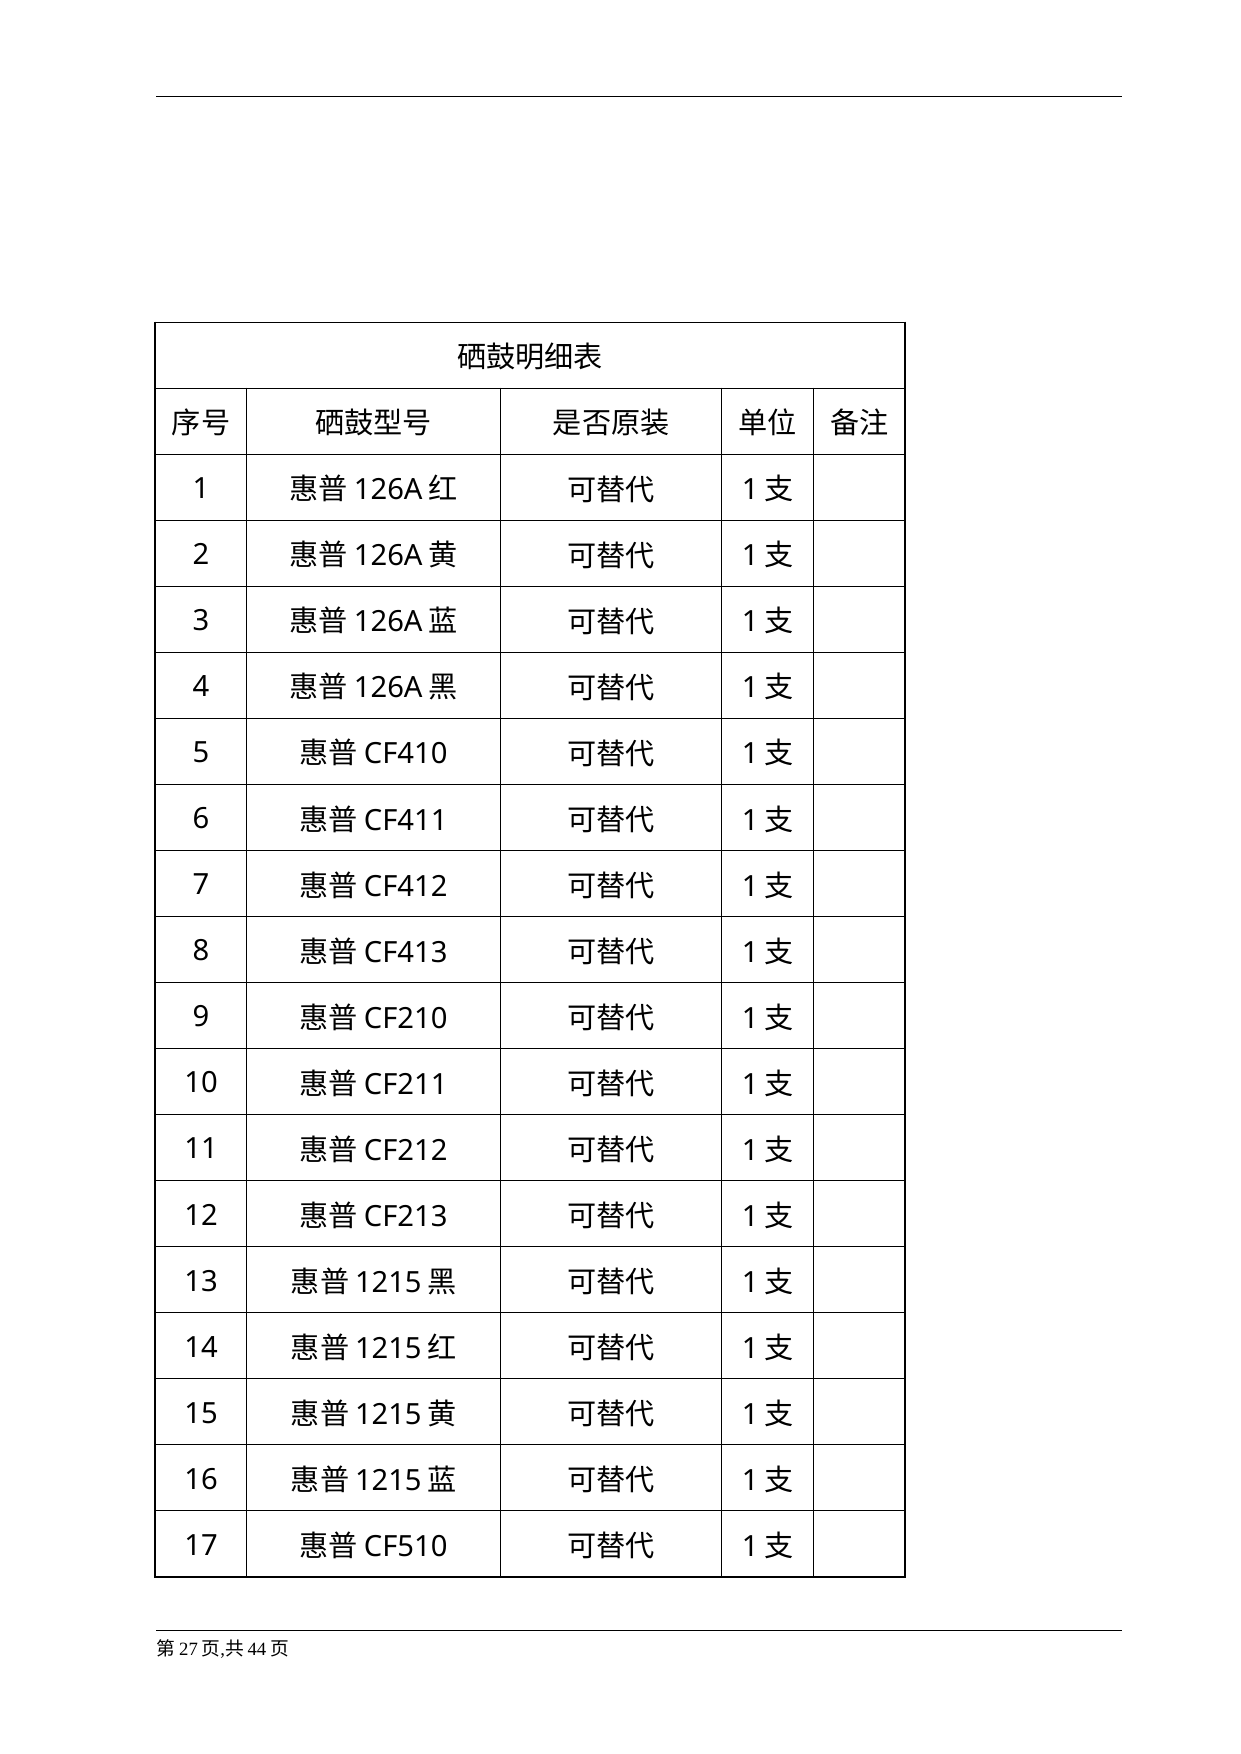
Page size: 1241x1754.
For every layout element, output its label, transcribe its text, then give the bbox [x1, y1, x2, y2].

table_cell 是否原装 [501, 389, 721, 454]
table_cell 1支 [722, 917, 813, 982]
table_cell [814, 983, 904, 1048]
table_cell 14 [156, 1313, 246, 1378]
table_cell 可替代 [501, 719, 721, 784]
table_cell 可替代 [501, 521, 721, 586]
table_cell 可替代 [501, 1115, 721, 1180]
table_cell 可替代 [501, 1181, 721, 1246]
table_cell 1支 [722, 1379, 813, 1444]
table_cell 3 [156, 587, 246, 652]
table_cell 硒鼓型号 [247, 389, 500, 454]
table_cell 16 [156, 1445, 246, 1510]
table_cell 1支 [722, 1445, 813, 1510]
table_cell [814, 521, 904, 586]
table_cell 1支 [722, 587, 813, 652]
table_cell 惠普CF210 [247, 983, 500, 1048]
table_cell [814, 653, 904, 718]
table_cell 可替代 [501, 1379, 721, 1444]
table_cell 1支 [722, 1511, 813, 1576]
table_cell [814, 785, 904, 850]
table_cell 可替代 [501, 1511, 721, 1576]
table_cell 1支 [722, 521, 813, 586]
table_cell 可替代 [501, 917, 721, 982]
table_cell 1支 [722, 785, 813, 850]
table_cell [814, 719, 904, 784]
table_cell 惠普1215红 [247, 1313, 500, 1378]
table_cell 惠普CF410 [247, 719, 500, 784]
table_cell 可替代 [501, 1247, 721, 1312]
table_cell [814, 455, 904, 520]
table_cell [814, 1247, 904, 1312]
table_cell 惠普1215黑 [247, 1247, 500, 1312]
table_cell 惠普1215蓝 [247, 1445, 500, 1510]
table_cell 可替代 [501, 983, 721, 1048]
table_cell 1支 [722, 1247, 813, 1312]
table_cell 15 [156, 1379, 246, 1444]
table_cell 惠普1215黄 [247, 1379, 500, 1444]
table_cell 1支 [722, 1049, 813, 1114]
table_cell 可替代 [501, 587, 721, 652]
table_cell 单位 [722, 389, 813, 454]
table_cell 惠普126A黑 [247, 653, 500, 718]
table_cell 1支 [722, 1115, 813, 1180]
table_cell 可替代 [501, 455, 721, 520]
table_cell 9 [156, 983, 246, 1048]
table_cell 10 [156, 1049, 246, 1114]
table_cell [814, 1379, 904, 1444]
table_cell 惠普126A黄 [247, 521, 500, 586]
table_cell 1支 [722, 983, 813, 1048]
table_cell 7 [156, 851, 246, 916]
table_cell 惠普CF212 [247, 1115, 500, 1180]
table_cell 惠普CF411 [247, 785, 500, 850]
table_cell 可替代 [501, 653, 721, 718]
table_cell 惠普CF211 [247, 1049, 500, 1114]
table_cell 1支 [722, 1181, 813, 1246]
table_header 硒鼓明细表 [156, 323, 904, 388]
table_cell 2 [156, 521, 246, 586]
table_cell 1支 [722, 1313, 813, 1378]
table_cell [814, 1049, 904, 1114]
table_cell [814, 1511, 904, 1576]
table_cell 惠普CF213 [247, 1181, 500, 1246]
table_cell [814, 1115, 904, 1180]
table_cell 13 [156, 1247, 246, 1312]
table_cell 可替代 [501, 851, 721, 916]
table_cell 可替代 [501, 785, 721, 850]
table_cell 可替代 [501, 1313, 721, 1378]
table_cell 8 [156, 917, 246, 982]
table_cell 可替代 [501, 1049, 721, 1114]
table_cell 11 [156, 1115, 246, 1180]
table_cell [814, 917, 904, 982]
table_cell 可替代 [501, 1445, 721, 1510]
table_cell 1支 [722, 851, 813, 916]
table_cell 1支 [722, 719, 813, 784]
table_cell 5 [156, 719, 246, 784]
table_cell 1支 [722, 653, 813, 718]
table_cell 惠普CF413 [247, 917, 500, 982]
table_cell 1 [156, 455, 246, 520]
table_cell [814, 851, 904, 916]
table_cell 4 [156, 653, 246, 718]
table_cell [814, 1445, 904, 1510]
table_cell 惠普CF412 [247, 851, 500, 916]
table_cell 序号 [156, 389, 246, 454]
table_cell [814, 1181, 904, 1246]
table_cell [814, 587, 904, 652]
table_cell 17 [156, 1511, 246, 1576]
table_cell 6 [156, 785, 246, 850]
table_cell 惠普CF510 [247, 1511, 500, 1576]
table_cell 惠普126A蓝 [247, 587, 500, 652]
table_cell 1支 [722, 455, 813, 520]
table_cell 12 [156, 1181, 246, 1246]
table_cell 备注 [814, 389, 904, 454]
table_cell [814, 1313, 904, 1378]
table_cell 惠普126A红 [247, 455, 500, 520]
